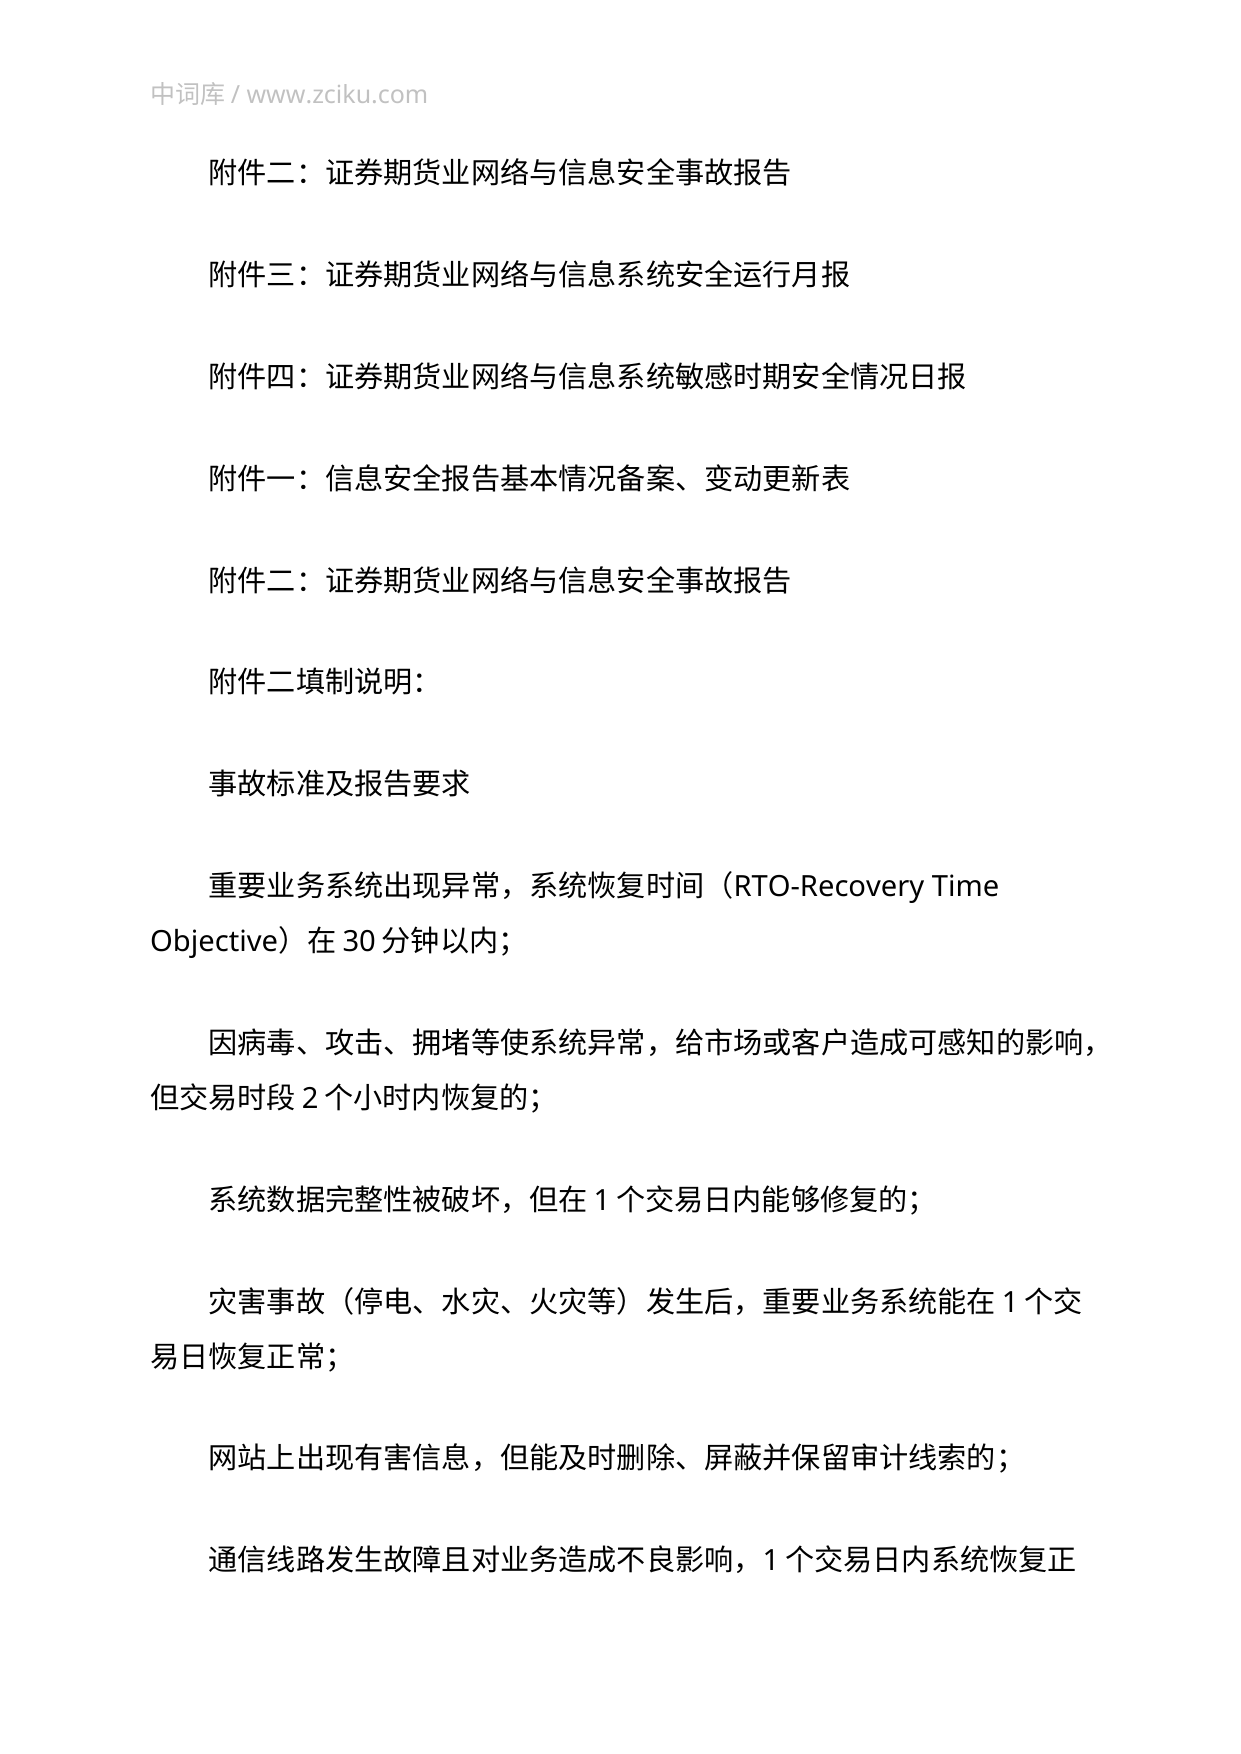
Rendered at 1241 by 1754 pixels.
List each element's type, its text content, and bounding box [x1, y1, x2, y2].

text 附件一：信息安全报告基本情况备案、变动更新表 [150, 455, 1090, 498]
text 附件三：证券期货业网络与信息系统安全运行月报 [150, 252, 1090, 294]
text 附件二：证券期货业网络与信息安全事故报告 [150, 557, 1090, 599]
text 附件二填制说明： [150, 659, 1090, 701]
text 附件二：证券期货业网络与信息安全事故报告 [150, 150, 1090, 192]
text 事故标准及报告要求 [150, 761, 1090, 803]
text 因病毒、攻击、拥堵等使系统异常，给市场或客户造成可感知的影响，但交易时段2个小时内恢复的； [150, 1019, 1090, 1117]
text 系统数据完整性被破坏，但在1个交易日内能够修复的； [150, 1176, 1090, 1219]
text 网站上出现有害信息，但能及时删除、屏蔽并保留审计线索的； [150, 1435, 1090, 1477]
text 附件四：证券期货业网络与信息系统敏感时期安全情况日报 [150, 353, 1090, 396]
text 重要业务系统出现异常，系统恢复时间（RTO-Recovery Time Objective）在30分钟以内； [150, 862, 1090, 960]
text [150, 1537, 1090, 1579]
text 灾害事故（停电、水灾、火灾等）发生后，重要业务系统能在1个交易日恢复正常； [150, 1278, 1090, 1376]
